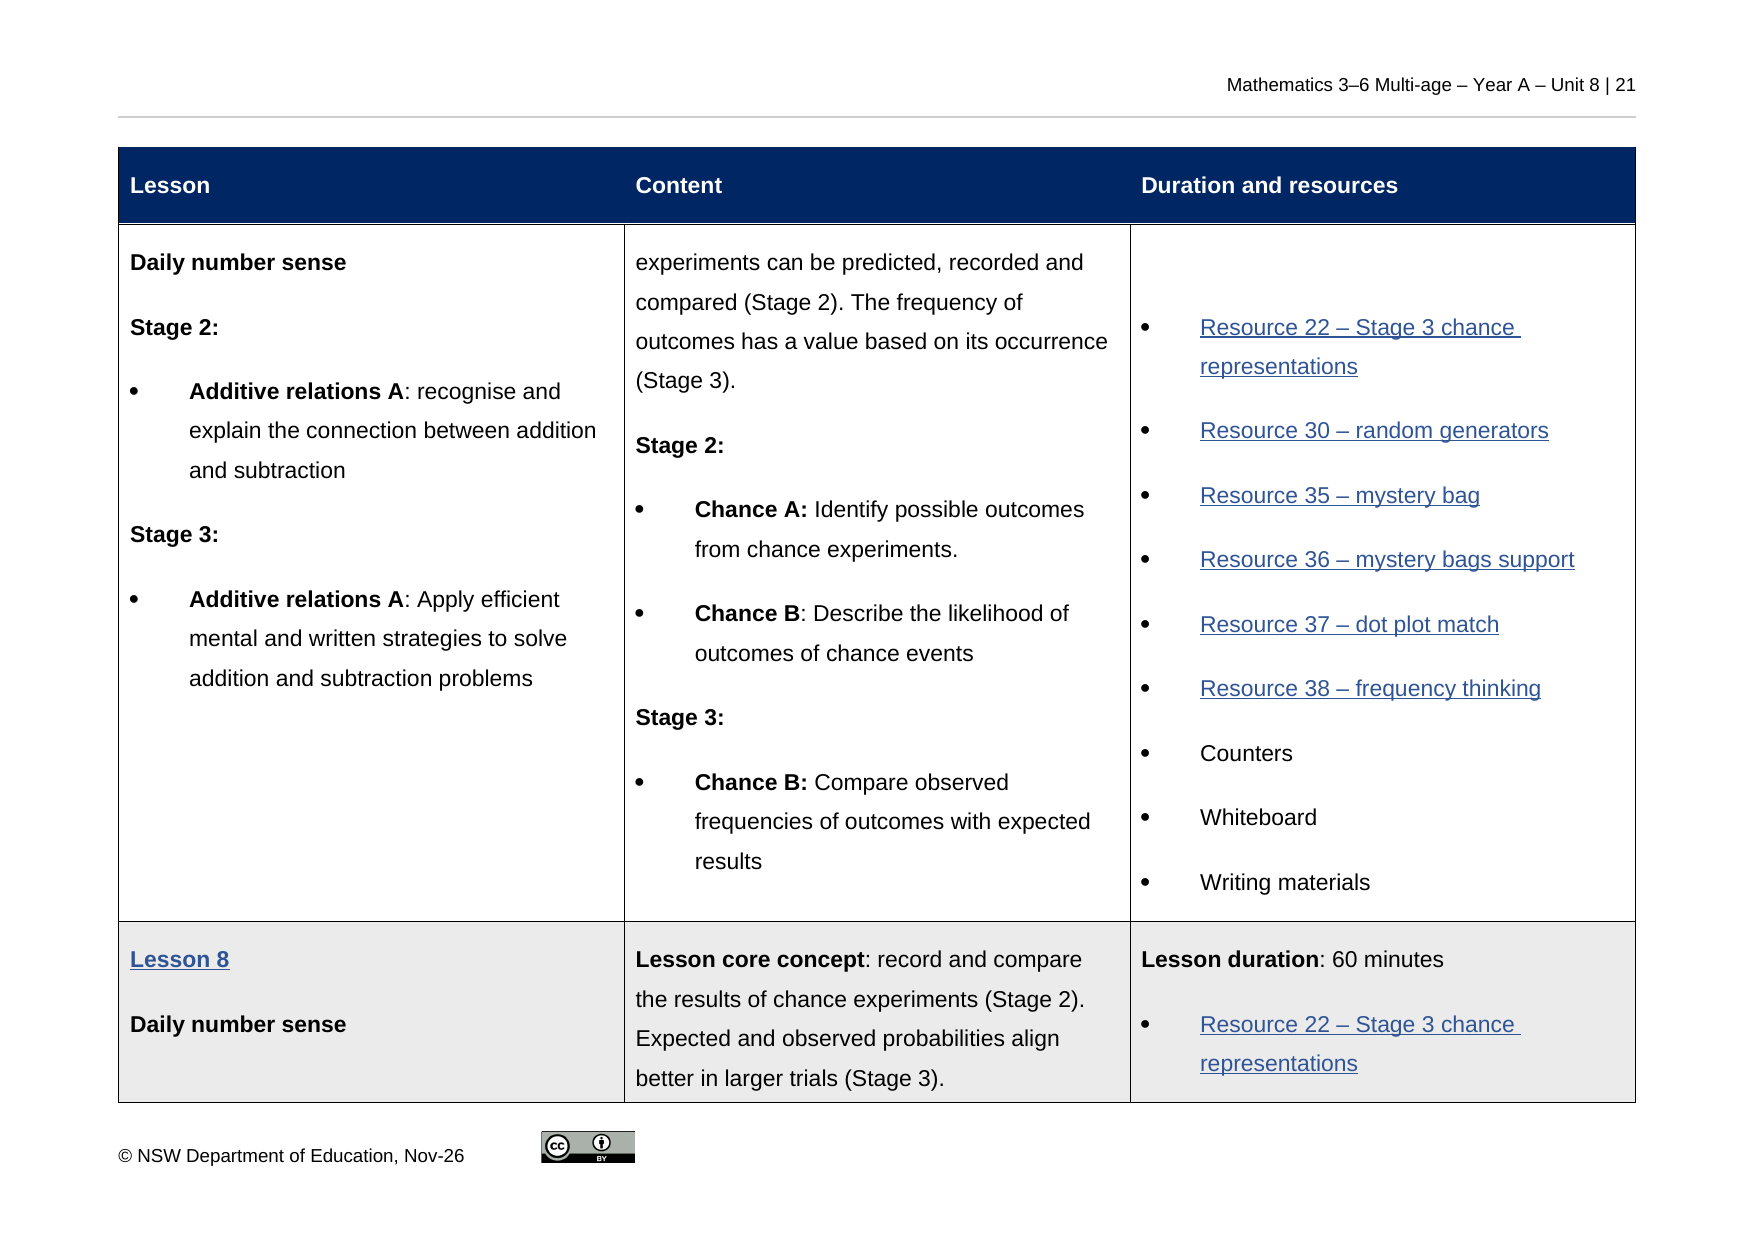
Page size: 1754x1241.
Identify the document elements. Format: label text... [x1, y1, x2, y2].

table_header Lesson [119, 147, 624, 223]
picture [541, 1131, 635, 1163]
table_header Content [624, 147, 1130, 223]
table_header Duration and resources [1130, 147, 1635, 223]
table_cell Lesson 8 Daily number sense teacher-identified task based on student needs [119, 922, 624, 1102]
